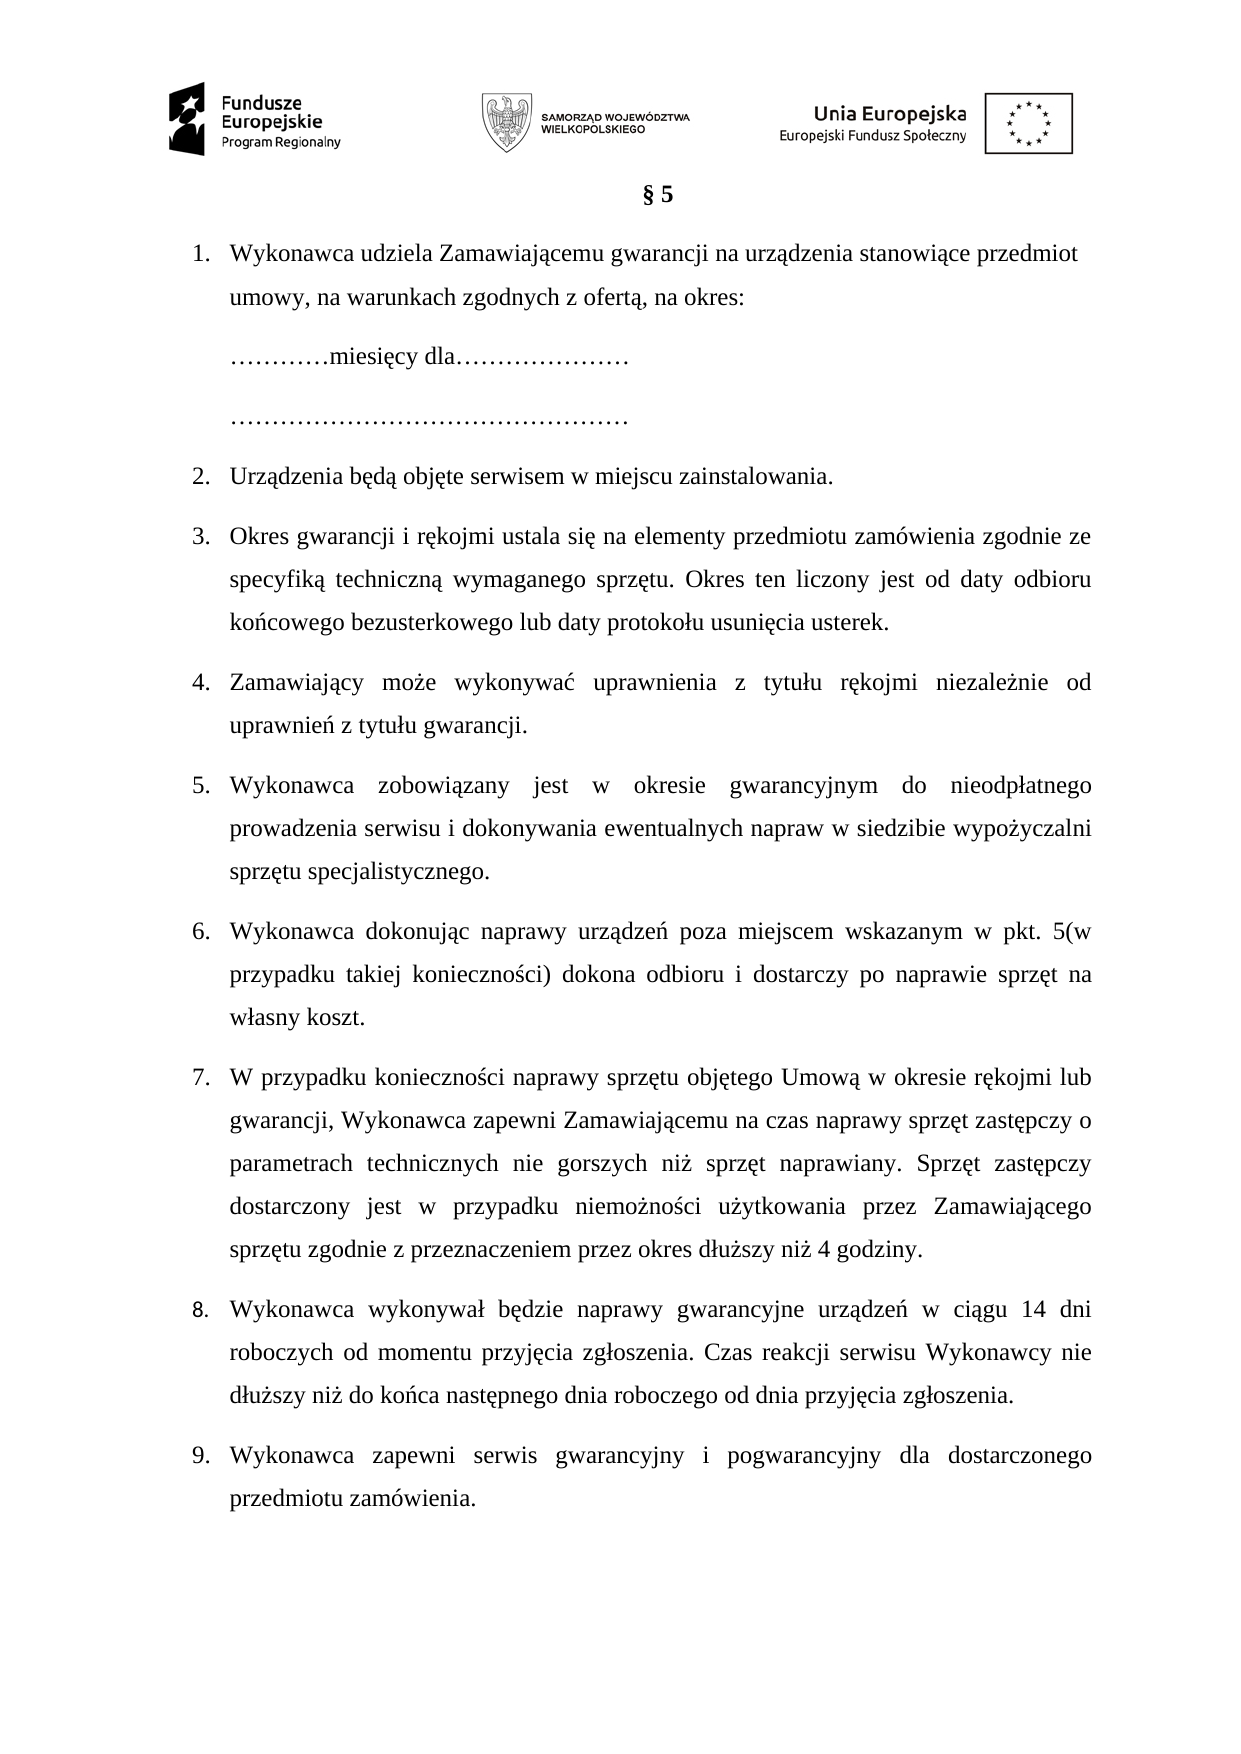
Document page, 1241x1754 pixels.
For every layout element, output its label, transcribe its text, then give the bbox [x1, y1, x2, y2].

list Urządzenia będą objęte serwisem w miejscu zainstalowania. [192, 461, 1093, 490]
list Wykonawca udziela Zamawiającemu gwarancji na urządzenia stanowiące przedmiot umowy, na warunkach zgodnych z ofertą, na okres: [192, 238, 1093, 310]
list § 5 [223, 148, 1093, 207]
list Wykonawca dokonując naprawy urządzeń poza miejscem wskazanym w pkt. 5(w przypadku takiej konieczności) dokona odbioru i dostarczy po naprawie sprzęt na własny koszt. [192, 916, 1093, 1031]
list Wykonawca zapewni serwis gwarancyjny i pogwarancyjny dla dostarczonego przedmiotu zamówienia. [192, 1440, 1093, 1512]
list W przypadku konieczności naprawy sprzętu objętego Umową w okresie rękojmi lub gwarancji, Wykonawca zapewni Zamawiającemu na czas naprawy sprzęt zastępczy o parametrach technicznych nie gorszych niż sprzęt naprawiany. Sprzęt zastępczy dostarczony jest w przypadku niemożności użytkowania przez Zamawiającego sprzętu zgodnie z przeznaczeniem przez okres dłuższy niż 4 godziny. [192, 1062, 1093, 1263]
list Wykonawca wykonywał będzie naprawy gwarancyjne urządzeń w ciągu 14 dni roboczych od momentu przyjęcia zgłoszenia. Czas reakcji serwisu Wykonawcy nie dłuższy niż do końca następnego dnia roboczego od dnia przyjęcia zgłoszenia. [192, 1294, 1093, 1409]
list Zamawiający może wykonywać uprawnienia z tytułu rękojmi niezależnie od uprawnień z tytułu gwarancji. [192, 667, 1093, 739]
list …………miesięcy dla………………… [229, 341, 1093, 370]
list Okres gwarancji i rękojmi ustala się na elementy przedmiotu zamówienia zgodnie ze specyfiką techniczną wymaganego sprzętu. Okres ten liczony jest od daty odbioru końcowego bezusterkowego lub daty protokołu usunięcia usterek. [192, 521, 1093, 636]
picture [147, 73, 1093, 165]
list ………………………………………… [229, 401, 1093, 430]
list Wykonawca zobowiązany jest w okresie gwarancyjnym do nieodpłatnego prowadzenia serwisu i dokonywania ewentualnych napraw w siedzibie wypożyczalni sprzętu specjalistycznego. [192, 770, 1093, 885]
